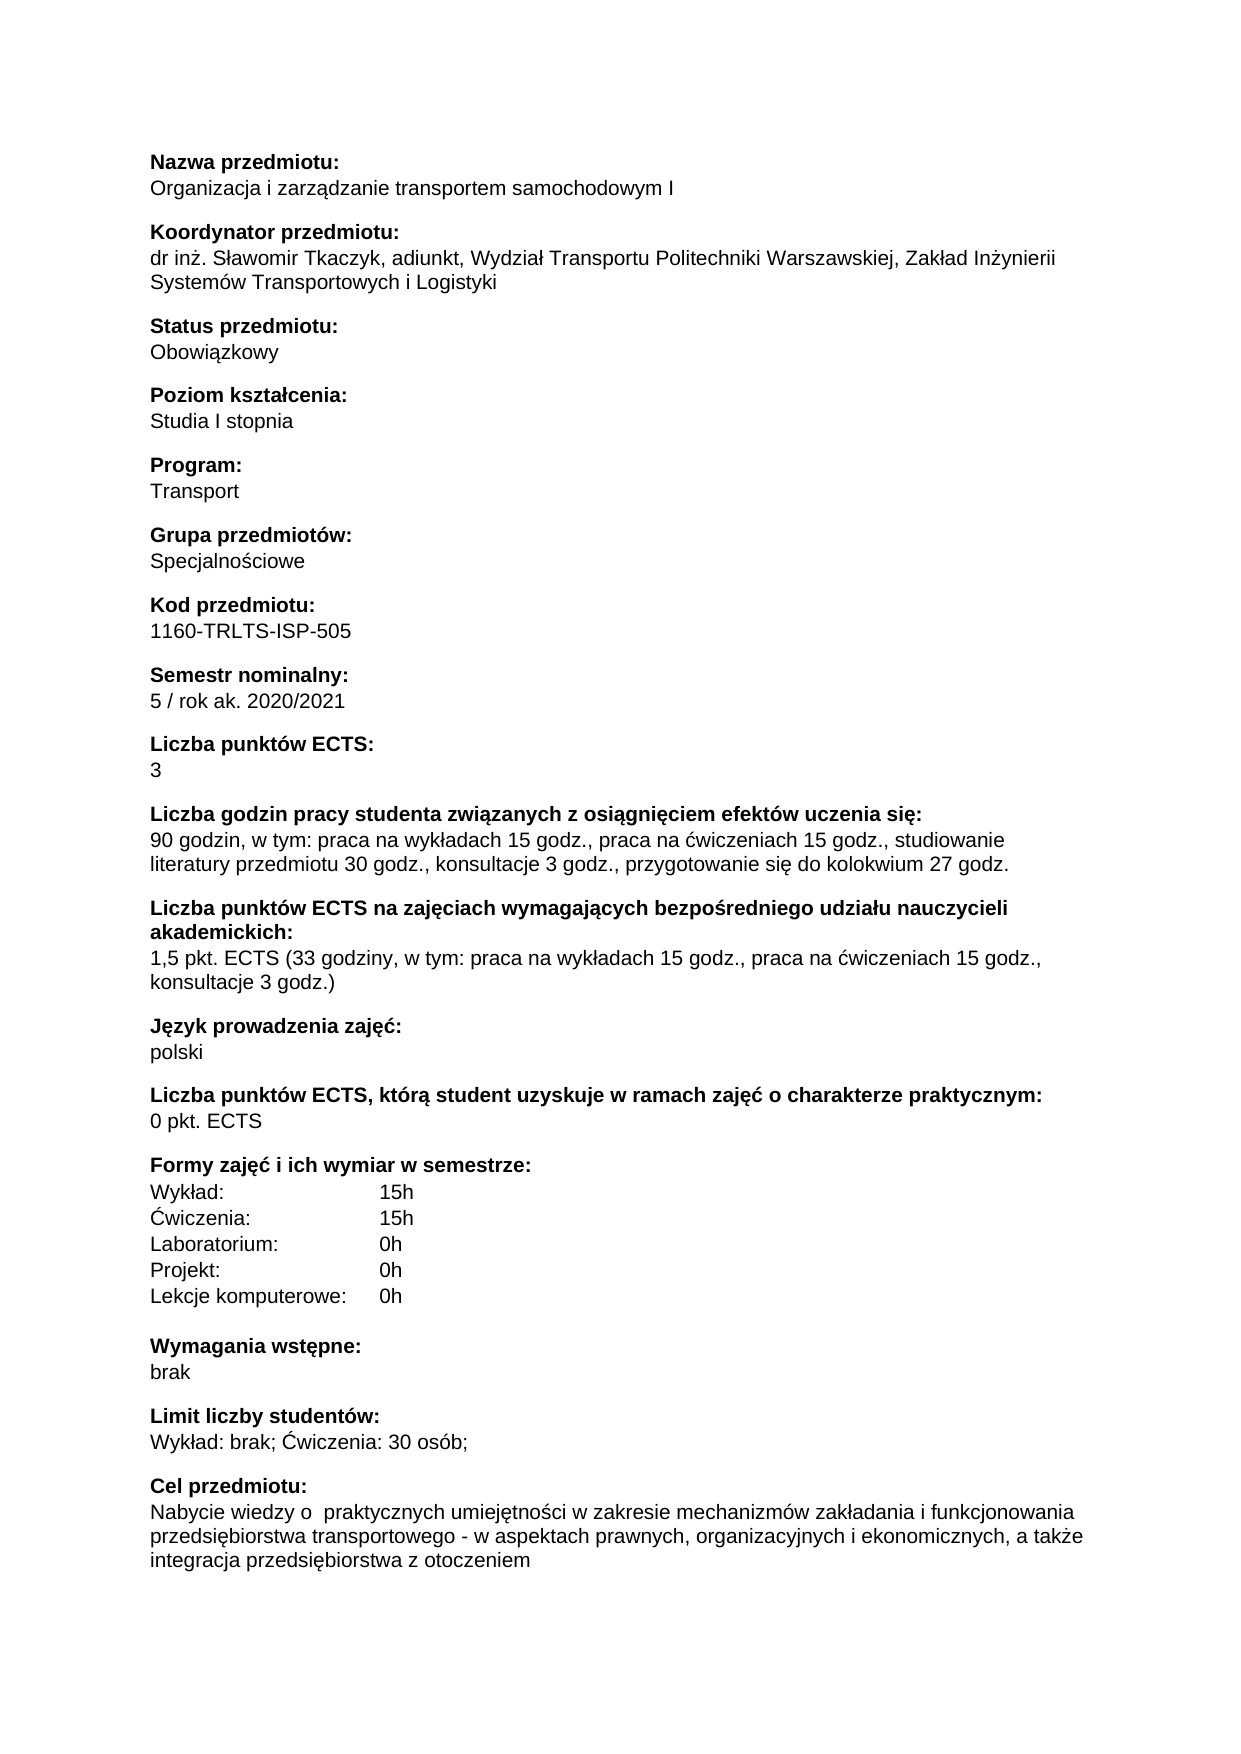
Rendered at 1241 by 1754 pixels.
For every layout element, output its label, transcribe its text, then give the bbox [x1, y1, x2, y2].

text Wymagania wstępne: [150, 1334, 1090, 1358]
table_cell Lekcje komputerowe: [140, 1284, 367, 1308]
text Formy zajęć i ich wymiar w semestrze: [150, 1153, 1090, 1177]
text Cel przedmiotu: [150, 1473, 1090, 1497]
table_cell Laboratorium: [140, 1232, 367, 1256]
text Grupa przedmiotów: [150, 523, 1090, 547]
text 1160-TRLTS-ISP-505 [150, 619, 1090, 643]
text Nazwa przedmiotu: [150, 150, 1090, 174]
text Specjalnościowe [150, 549, 1090, 573]
table_cell Projekt: [140, 1258, 367, 1282]
text Liczba godzin pracy studenta związanych z osiągnięciem efektów uczenia się: [150, 802, 1090, 826]
table_cell 0h [369, 1282, 597, 1308]
text Semestr nominalny: [150, 662, 1090, 686]
text Program: [150, 453, 1090, 477]
text polski [150, 1039, 1090, 1063]
table_header Wykład: [140, 1180, 367, 1204]
text Poziom kształcenia: [150, 383, 1090, 407]
text Transport [150, 479, 1090, 503]
text 3 [150, 758, 1090, 782]
table_cell 0h [369, 1256, 597, 1282]
text Limit liczby studentów: [150, 1404, 1090, 1428]
text 0 pkt. ECTS [150, 1109, 1090, 1133]
text dr inż. Sławomir Tkaczyk, adiunkt, Wydział Transportu Politechniki Warszawskiej, Zakład Inżynierii Systemów Transportowych i Logistyki [150, 246, 1090, 294]
text Koordynator przedmiotu: [150, 220, 1090, 244]
text 90 godzin, w tym: praca na wykładach 15 godz., praca na ćwiczeniach 15 godz., studiowanie literatury przedmiotu 30 godz., konsultacje 3 godz., przygotowanie się do kolokwium 27 godz. [150, 828, 1090, 876]
table_cell 0h [369, 1230, 597, 1256]
table_cell 15h [369, 1204, 597, 1230]
text Status przedmiotu: [150, 313, 1090, 337]
text 1,5 pkt. ECTS (33 godziny, w tym: praca na wykładach 15 godz., praca na ćwiczeniach 15 godz., konsultacje 3 godz.) [150, 946, 1090, 994]
text Kod przedmiotu: [150, 593, 1090, 617]
text Studia I stopnia [150, 409, 1090, 433]
table_cell Ćwiczenia: [140, 1206, 367, 1230]
table_header 15h [369, 1180, 597, 1204]
text Obowiązkowy [150, 339, 1090, 363]
text Liczba punktów ECTS na zajęciach wymagających bezpośredniego udziału nauczycieli akademickich: [150, 896, 1090, 944]
text Liczba punktów ECTS: [150, 732, 1090, 756]
text Liczba punktów ECTS, którą student uzyskuje w ramach zajęć o charakterze praktycznym: [150, 1083, 1090, 1107]
text Wykład: brak; Ćwiczenia: 30 osób; [150, 1430, 1090, 1454]
text Język prowadzenia zajęć: [150, 1013, 1090, 1037]
text Organizacja i zarządzanie transportem samochodowym I [150, 176, 1090, 200]
text 5 / rok ak. 2020/2021 [150, 688, 1090, 712]
text Nabycie wiedzy o praktycznych umiejętności w zakresie mechanizmów zakładania i funkcjonowania przedsiębiorstwa transportowego - w aspektach prawnych, organizacyjnych i ekonomicznych, a także integracja przedsiębiorstwa z otoczeniem [150, 1499, 1090, 1571]
text brak [150, 1360, 1090, 1384]
